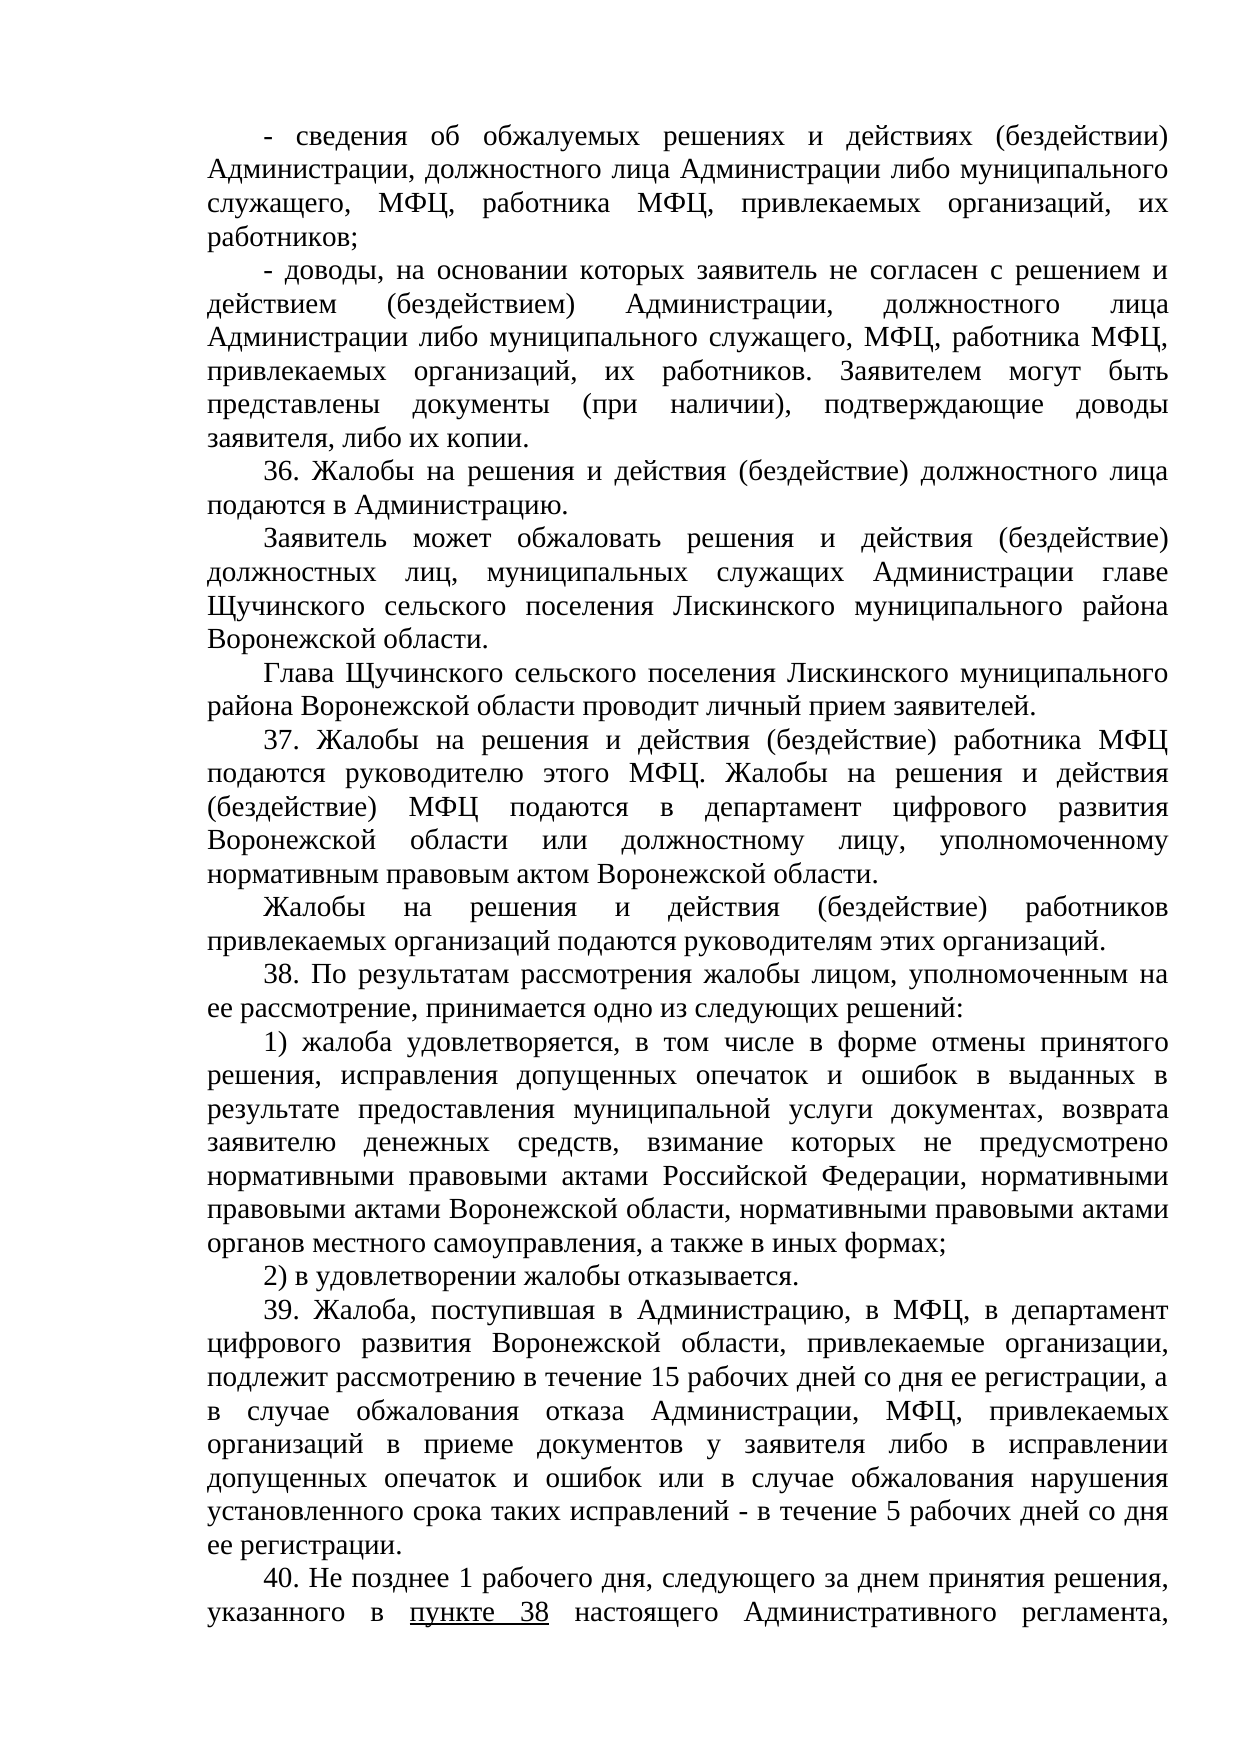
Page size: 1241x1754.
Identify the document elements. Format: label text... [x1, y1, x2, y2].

text 38. По результатам рассмотрения жалобы лицом, уполномоченным на ее рассмотрение, принимается одно из следующих решений: [207, 957, 1169, 1024]
text Жалобы на решения и действия (бездействие) работников привлекаемых организаций подаются руководителям этих организаций. [207, 889, 1169, 957]
text - сведения об обжалуемых решениях и действиях (бездействии) Администрации, должностного лица Администрации либо муниципального служащего, МФЦ, работника МФЦ, привлекаемых организаций, их работников; [207, 118, 1169, 252]
text 2) в удовлетворении жалобы отказывается. [207, 1258, 1169, 1292]
text 36. Жалобы на решения и действия (бездействие) должностного лица подаются в Администрацию. [207, 453, 1169, 521]
text Глава Щучинского сельского поселения Лискинского муниципального района Воронежской области проводит личный прием заявителей. [207, 655, 1169, 722]
text 1) жалоба удовлетворяется, в том числе в форме отмены принятого решения, исправления допущенных опечаток и ошибок в выданных в результате предоставления муниципальной услуги документах, возврата заявителю денежных средств, взимание которых не предусмотрено нормативными правовыми актами Российской Федерации, нормативными правовыми актами Воронежской области, нормативными правовыми актами органов местного самоуправления, а также в иных формах; [207, 1024, 1169, 1258]
text 39. Жалоба, поступившая в Администрацию, в МФЦ, в департамент цифрового развития Воронежской области, привлекаемые организации, подлежит рассмотрению в течение 15 рабочих дней со дня ее регистрации, а в случае обжалования отказа Администрации, МФЦ, привлекаемых организаций в приеме документов у заявителя либо в исправлении допущенных опечаток и ошибок или в случае обжалования нарушения установленного срока таких исправлений - в течение 5 рабочих дней со дня ее регистрации. [207, 1292, 1169, 1560]
text Заявитель может обжаловать решения и действия (бездействие) должностных лиц, муниципальных служащих Администрации главе Щучинского сельского поселения Лискинского муниципального района Воронежской области. [207, 521, 1169, 655]
text - доводы, на основании которых заявитель не согласен с решением и действием (бездействием) Администрации, должностного лица Администрации либо муниципального служащего, МФЦ, работника МФЦ, привлекаемых организаций, их работников. Заявителем могут быть представлены документы (при наличии), подтверждающие доводы заявителя, либо их копии. [207, 252, 1169, 453]
text 37. Жалобы на решения и действия (бездействие) работника МФЦ подаются руководителю этого МФЦ. Жалобы на решения и действия (бездействие) МФЦ подаются в департамент цифрового развития Воронежской области или должностному лицу, уполномоченному нормативным правовым актом Воронежской области. [207, 722, 1169, 889]
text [207, 1560, 1169, 1627]
